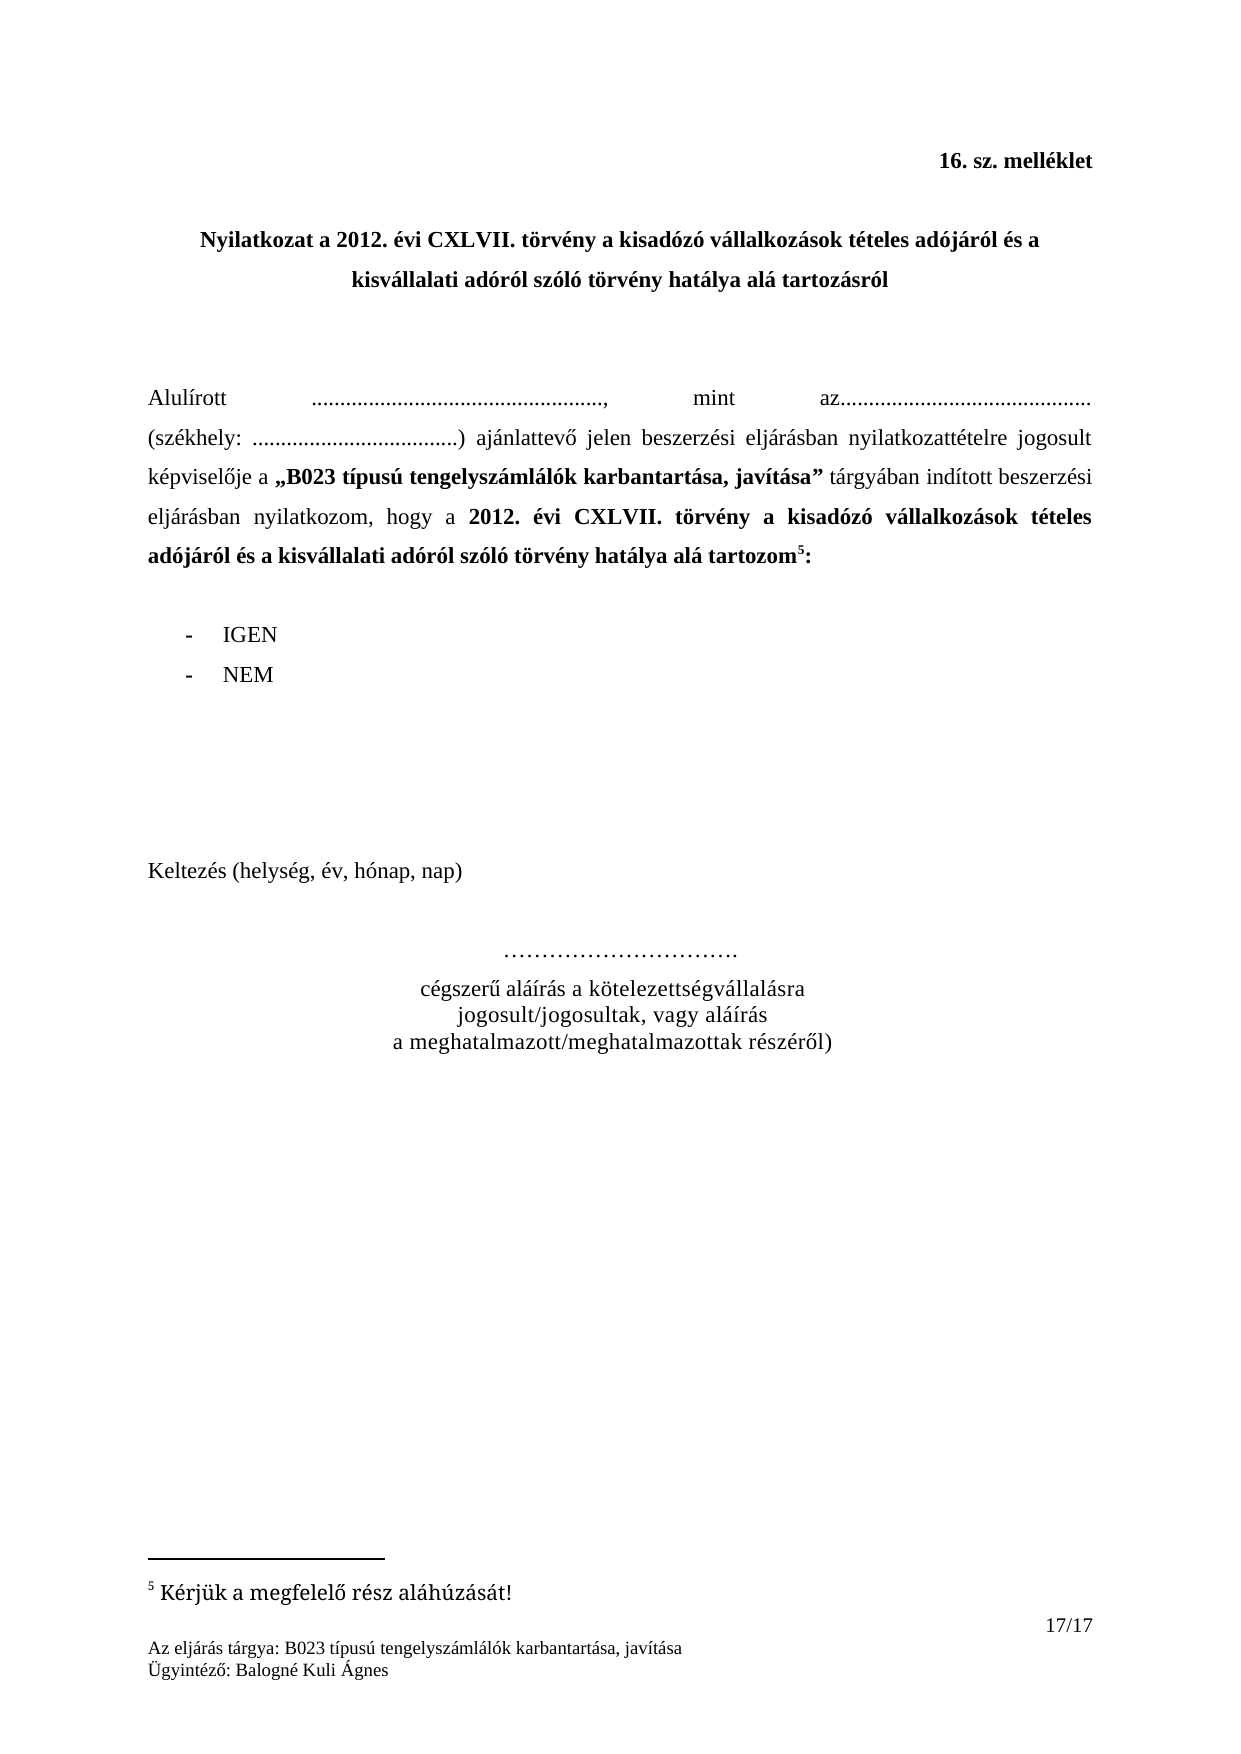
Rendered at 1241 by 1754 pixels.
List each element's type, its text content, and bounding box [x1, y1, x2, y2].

text Keltezés (helység, év, hónap, nap) [148, 857, 1093, 883]
text jogosult/jogosultak, vagy aláírás [148, 1002, 1078, 1028]
text a meghatalmazott/meghatalmazottak részéről) [148, 1028, 1078, 1054]
list NEM [185, 661, 1093, 687]
text …………………………. [148, 936, 1093, 962]
text Alulírott ..................................................., mint az............................................ (székhely: ....................................) ajánlattevő jelen beszerzési eljárásban nyilatkozattételre jogosult képviselője a „B023 típusú tengelyszámlálók karbantartása, javítása” tárgyában indított beszerzési eljárásban nyilatkozom, hogy a 2012. évi CXLVII. törvény a kisadózó vállalkozások tételes adójáról és a kisvállalati adóról szóló törvény hatálya alá tartozom: [148, 384, 1093, 569]
text Nyilatkozat a 2012. évi CXLVII. törvény a kisadózó vállalkozások tételes adójáról és a kisvállalati adóról szóló törvény hatálya alá tartozásról [148, 227, 1093, 292]
text 16. sz. melléklet [148, 148, 1093, 174]
text cégszerű aláírás a kötelezettségvállalásra [148, 975, 1078, 1002]
list IGEN [185, 621, 1093, 648]
